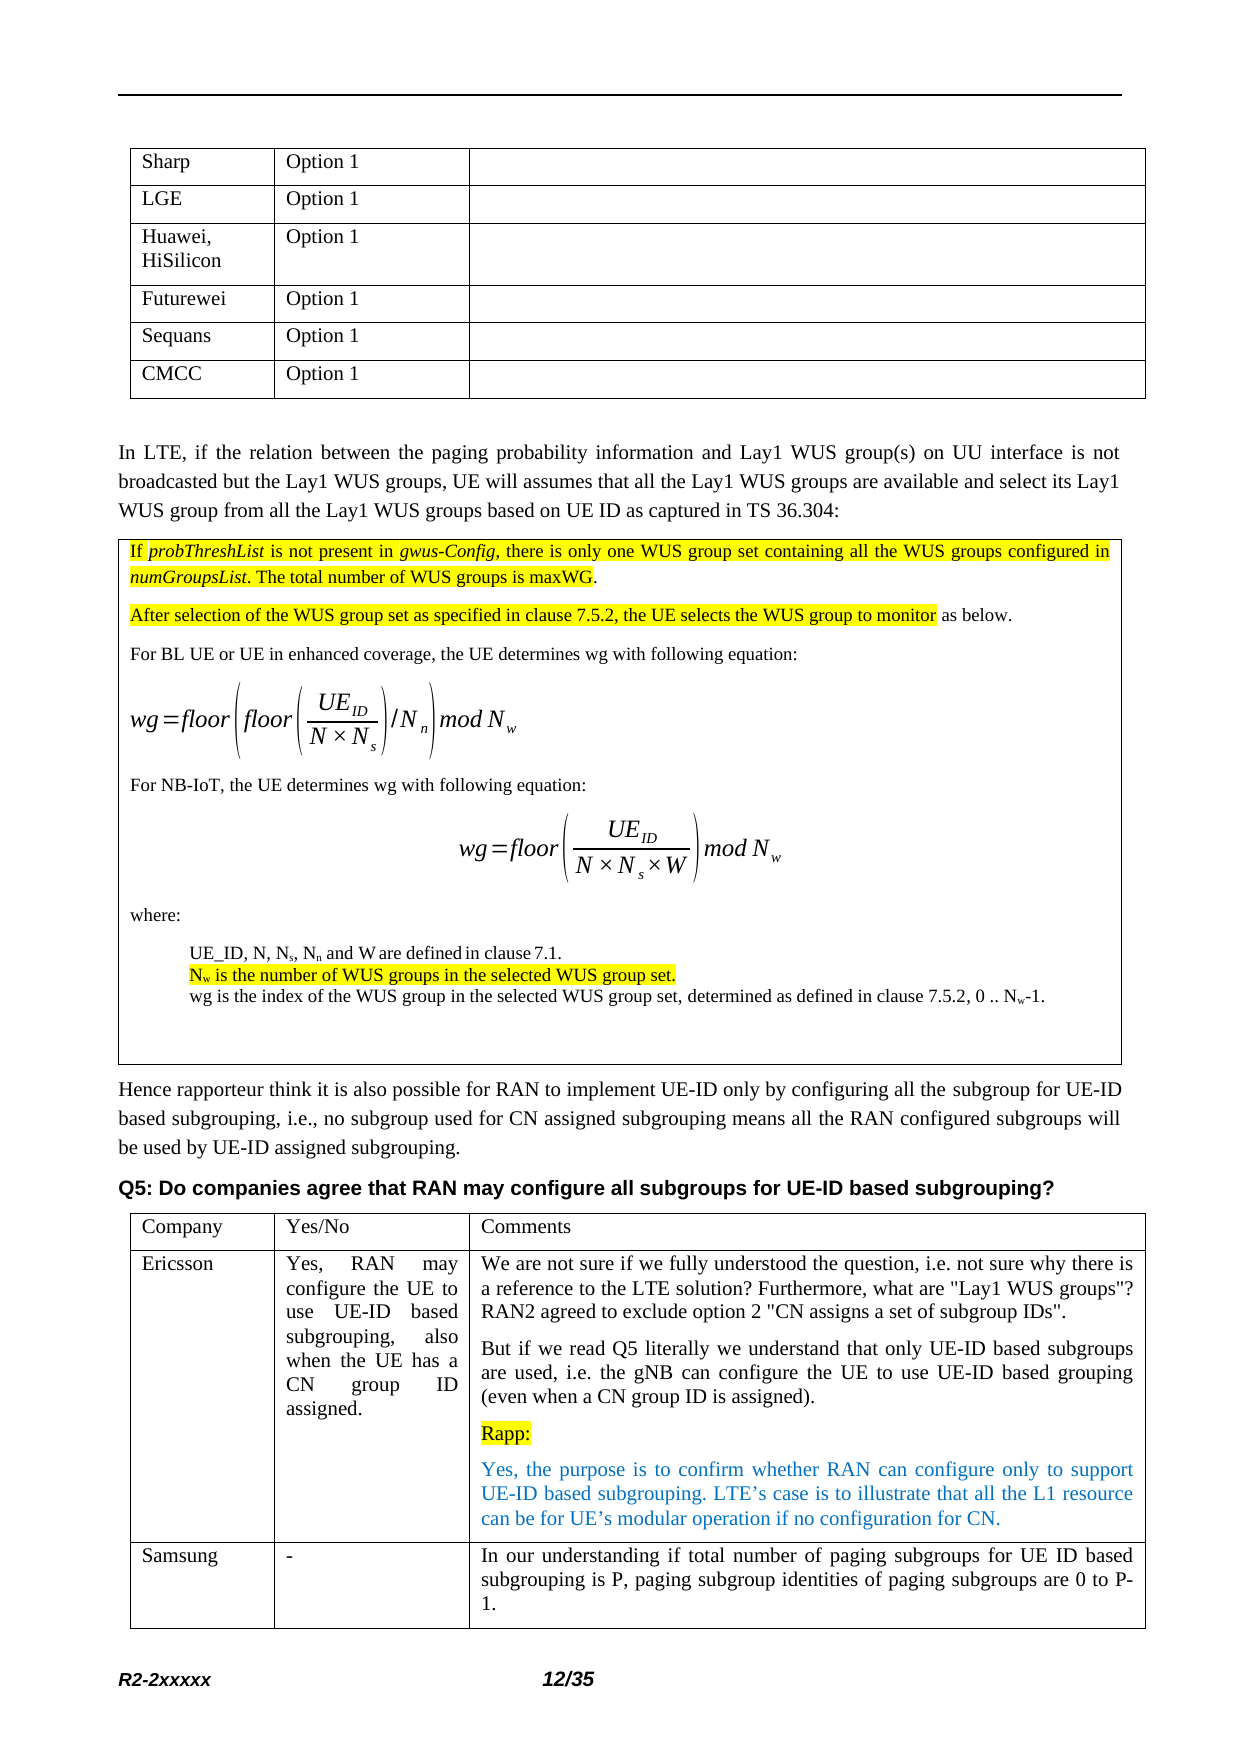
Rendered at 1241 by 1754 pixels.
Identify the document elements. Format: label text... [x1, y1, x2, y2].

table_cell Option 1 [275, 186, 469, 223]
table_cell Option 1 [275, 323, 469, 360]
table_cell CMCC [131, 361, 274, 397]
table_cell LGE [131, 186, 274, 223]
table_cell [470, 323, 1145, 360]
table_cell Yes, RAN may configure the UE to use UE-ID based subgrouping, also when the UE has a CN group ID assigned. [275, 1251, 469, 1542]
table_cell [470, 224, 1145, 284]
table_cell [470, 286, 1145, 322]
table_cell Option 1 [275, 361, 469, 397]
text In LTE, if the relation between the paging probability information and Lay1 WUS group(s) on UU interface is not broadcasted but the Lay1 WUS groups, UE will assumes that all the Lay1 WUS groups are available and select its Lay1 WUS group from all the Lay1 WUS groups based on UE ID as captured in TS 36.304: [118, 440, 1122, 522]
text Hence rapporteur think it is also possible for RAN to implement UE-ID only by configuring all the subgroup for UE-ID based subgrouping, i.e., no subgroup used for CN assigned subgrouping means all the RAN configured subgroups will be used by UE-ID assigned subgrouping. [118, 1077, 1122, 1159]
table_cell Option 1 [275, 286, 469, 322]
table_header Company [131, 1214, 274, 1250]
table_cell We are not sure if we fully understood the question, i.e. not sure why there is a reference to the LTE solution? Furthermore, what are "Lay1 WUS groups"? RAN2 agreed to exclude option 2 "CN assigns a set of subgroup IDs". But if we read Q5 literally we understand that only UE-ID based subgroups are used, i.e. the gNB can configure the UE to use UE-ID based grouping (even when a CN group ID is assigned). Rapp: Yes, the purpose is to confirm whether RAN can configure only to support UE-ID based subgrouping. LTE’s case is to illustrate that all the L1 resource can be for UE’s modular operation if no configuration for CN. [470, 1251, 1145, 1542]
table_cell Huawei, HiSilicon [131, 224, 274, 284]
table_cell Ericsson [131, 1251, 274, 1542]
table_cell [470, 149, 1145, 185]
table_cell Sequans [131, 323, 274, 360]
table_cell In our understanding if total number of paging subgroups for UE ID based subgrouping is P, paging subgroup identities of paging subgroups are 0 to P-1. [470, 1543, 1145, 1628]
table_cell Option 1 [275, 224, 469, 284]
list Q5: Do companies agree that RAN may configure all subgroups for UE-ID based subgrouping? [118, 1176, 1122, 1200]
table_cell [470, 361, 1145, 397]
table_header Comments [470, 1214, 1145, 1250]
table_cell Option 1 [275, 149, 469, 185]
table_cell Futurewei [131, 286, 274, 322]
table_cell Samsung [131, 1543, 274, 1628]
table_cell Sharp [131, 149, 274, 185]
table_header Yes/No [275, 1214, 469, 1250]
table_cell - [275, 1543, 469, 1628]
table_cell [470, 186, 1145, 223]
table_header If probThreshList is not present in gwus-Config, there is only one WUS group set containing all the WUS groups configured in numGroupsList. The total number of WUS groups is maxWG. After selection of the WUS group set as specified in clause 7.5.2, the UE selects the WUS group to monitor as below. For BL UE or UE in enhanced coverage, the UE determines wg with following equation: For NB-IoT, the UE determines wg with following equation: where: UE_ID, N, Ns, Nn and W are defined in clause 7.1. Nw is the number of WUS groups in the selected WUS group set. wg is the index of the WUS group in the selected WUS group set, determined as defined in clause 7.5.2, 0 .. Nw-1. [119, 540, 1121, 1064]
